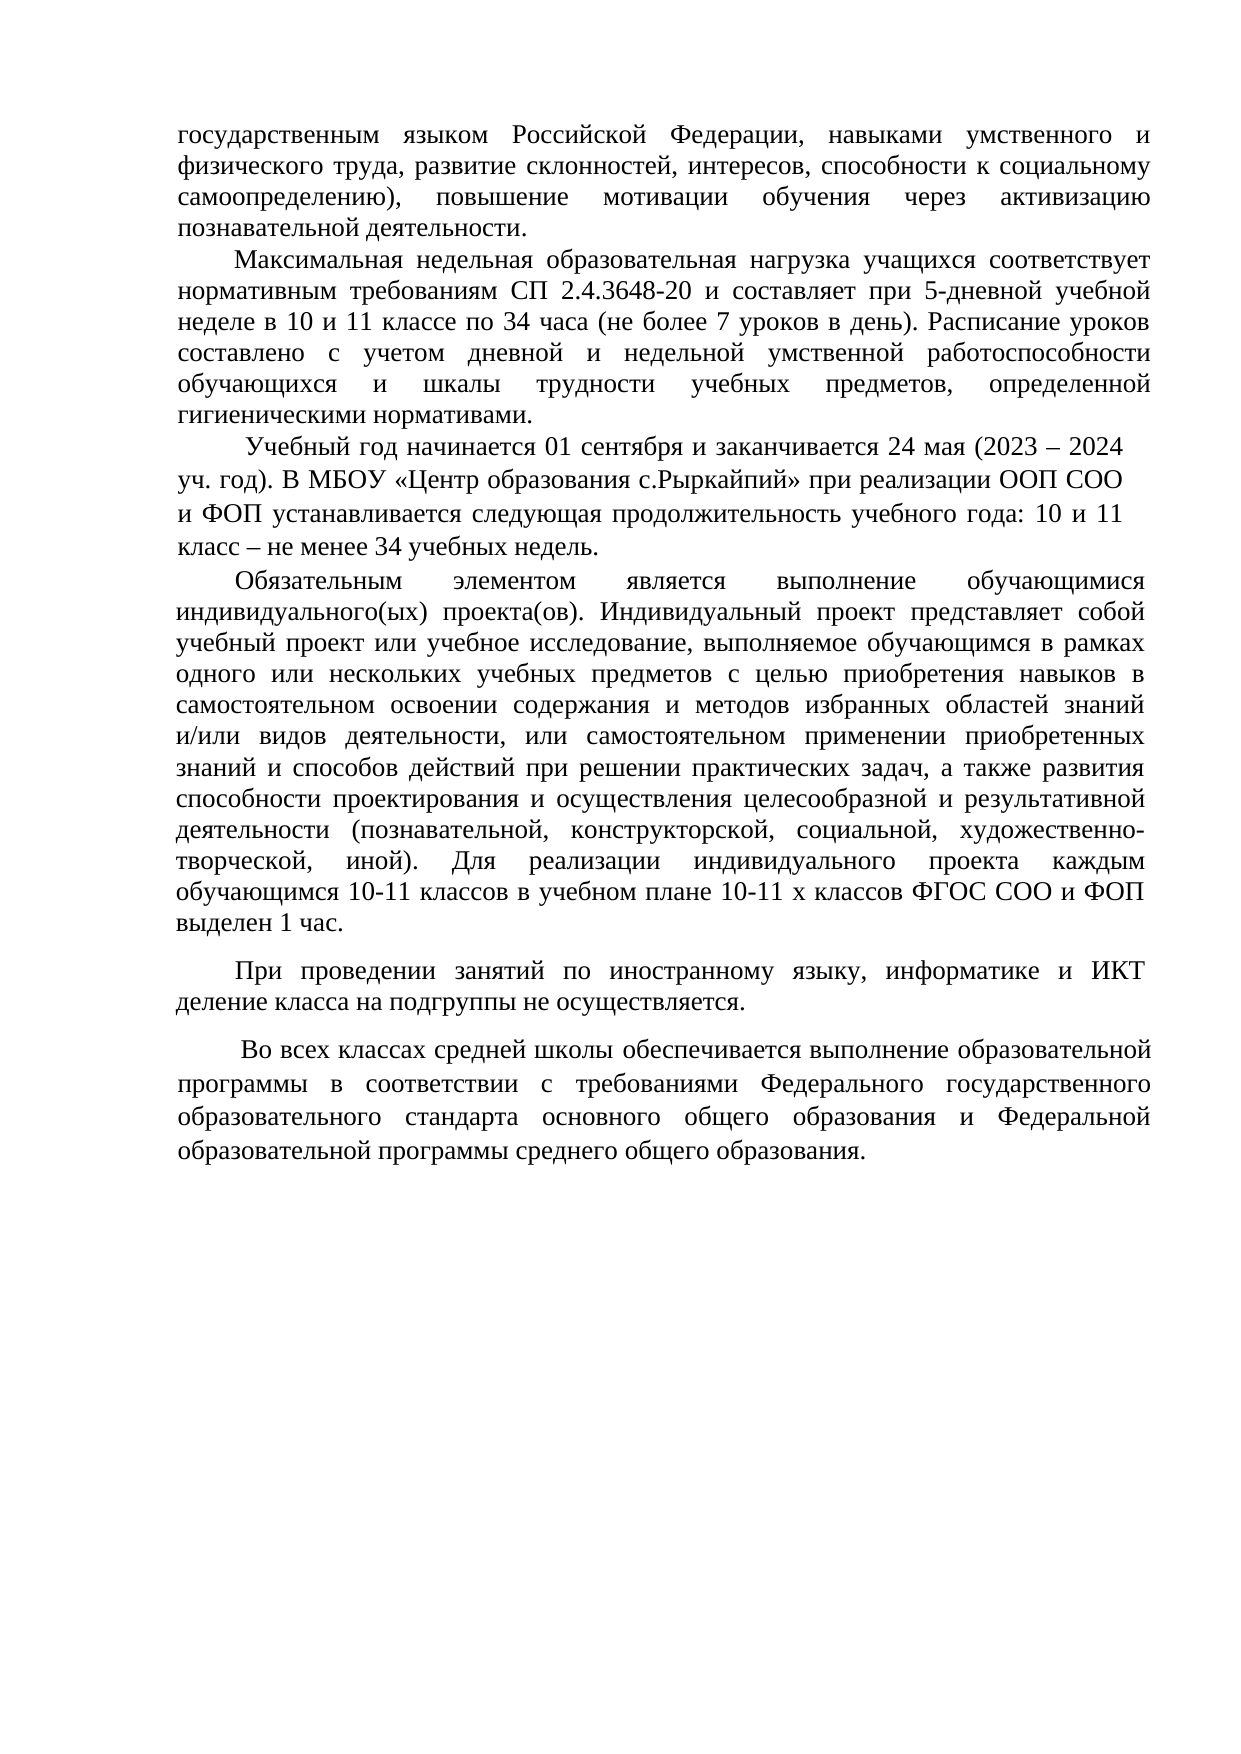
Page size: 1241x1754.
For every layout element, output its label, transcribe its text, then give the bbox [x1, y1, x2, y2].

text Во всех классах средней школы обеспечивается выполнение образовательной программы в соответствии с требованиями Федерального государственного образовательного стандарта основного общего образования и Федеральной образовательной программы среднего общего образования. [177, 1033, 1152, 1165]
text Учебный год начинается 01 сентября и заканчивается 24 мая (2023 – 2024 уч. год). В МБОУ «Центр образования с.Рыркайпий» при реализации ООП СОО и ФОП устанавливается следующая продолжительность учебного года: 10 и 11 класс – не менее 34 учебных недель. [177, 429, 1124, 561]
text Обязательным элементом является выполнение обучающимися индивидуального(ых) проекта(ов). Индивидуальный проект представляет собой учебный проект или учебное исследование, выполняемое обучающимся в рамках одного или нескольких учебных предметов с целью приобретения навыков в самостоятельном освоении содержания и методов избранных областей знаний и/или видов деятельности, или самостоятельном применении приобретенных знаний и способов действий при решении практических задач, а также развития способности проектирования и осуществления целесообразной и результативной деятельности (познавательной, конструкторской, социальной, художественно-творческой, иной). Для реализации индивидуального проекта каждым обучающимся 10-11 классов в учебном плане 10-11 х классов ФГОС СОО и ФОП выделен 1 час. [176, 564, 1146, 937]
text При проведении занятий по иностранному языку, информатике и ИКТ деление класса на подгруппы не осуществляется. [176, 954, 1146, 1016]
text Максимальная недельная образовательная нагрузка учащихся соответствует нормативным требованиям СП 2.4.3648-20 и составляет при 5-дневной учебной неделе в 10 и 11 классе по 34 часа (не более 7 уроков в день). Расписание уроков составлено с учетом дневной и недельной умственной работоспособности обучающихся и шкалы трудности учебных предметов, определенной гигиеническими нормативами. [177, 243, 1152, 429]
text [177, 118, 1152, 243]
